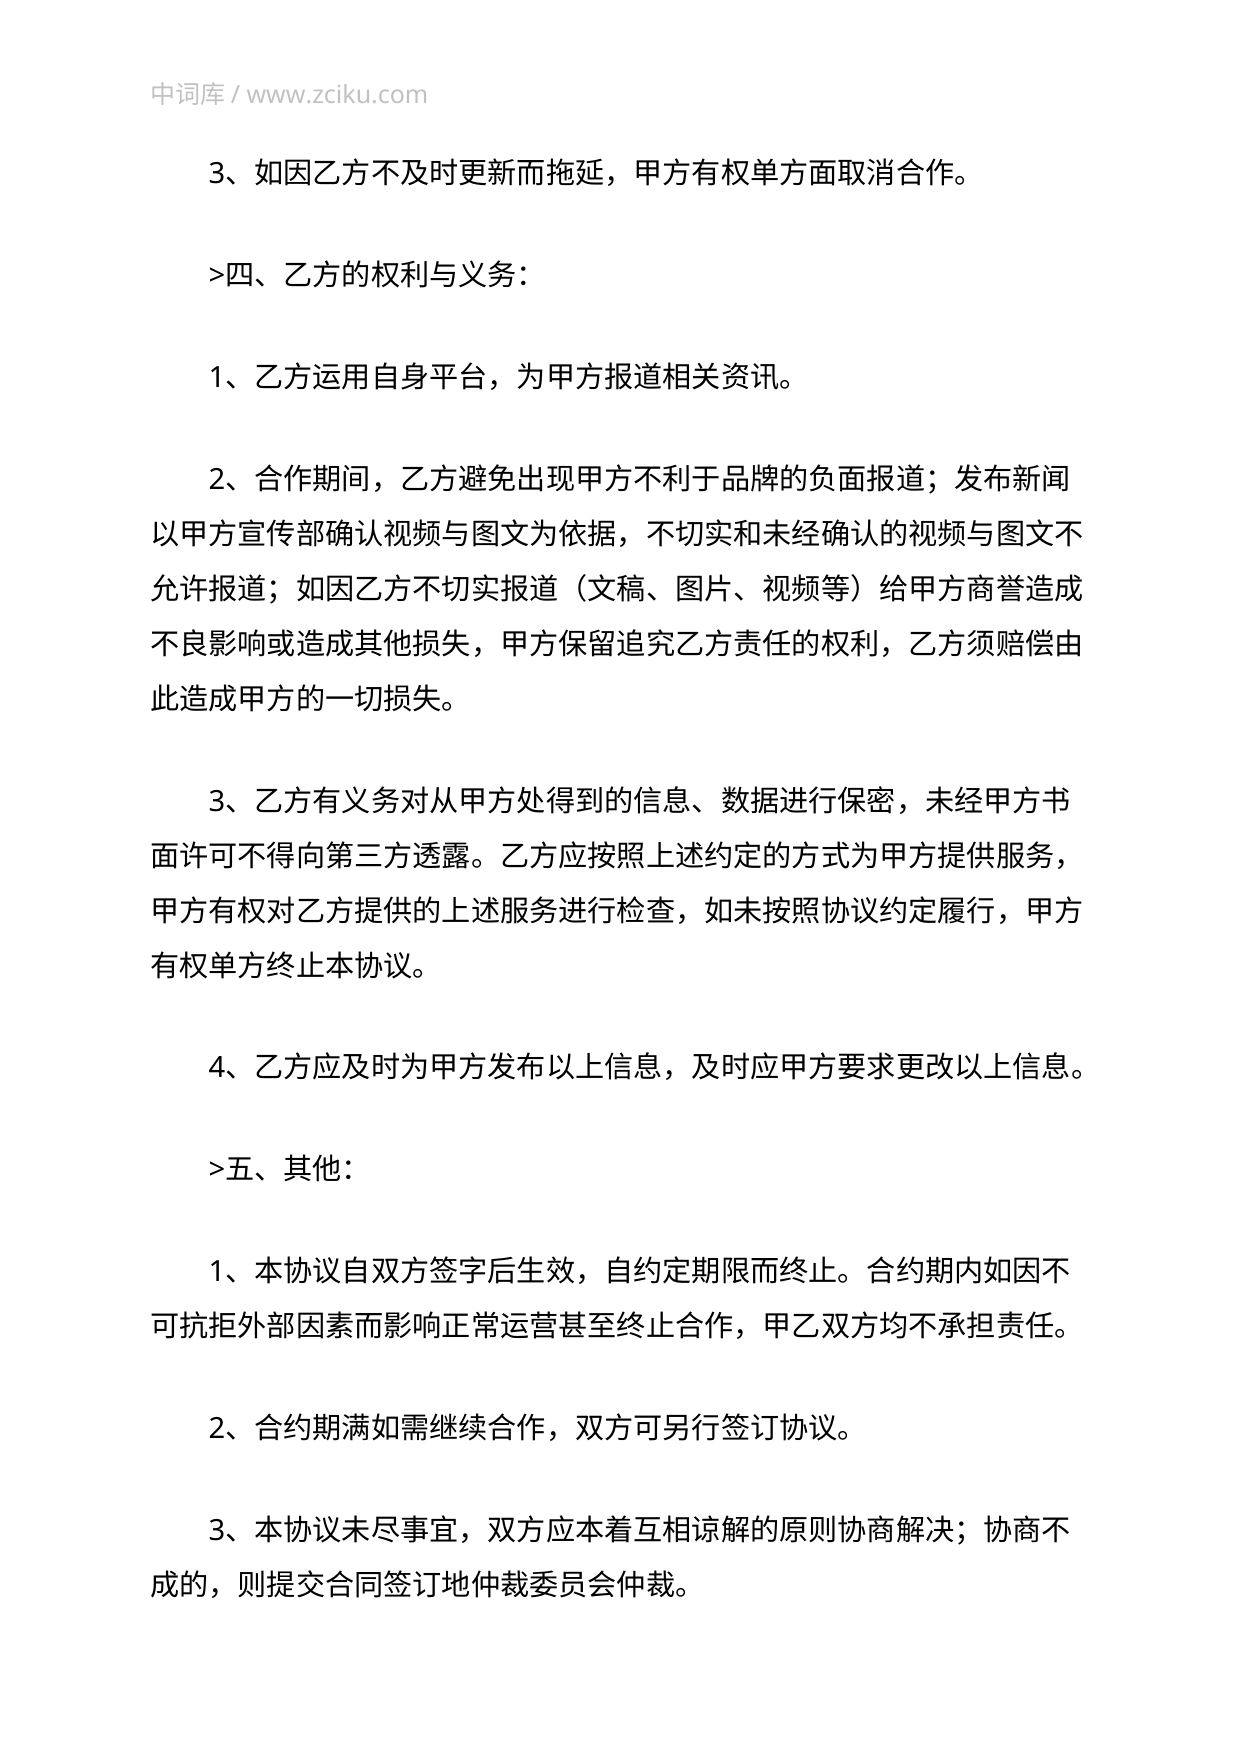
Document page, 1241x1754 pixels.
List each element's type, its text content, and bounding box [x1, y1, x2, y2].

text 3、如因乙方不及时更新而拖延，甲方有权单方面取消合作。 [150, 150, 1090, 192]
text 4、乙方应及时为甲方发布以上信息，及时应甲方要求更改以上信息。 [150, 1044, 1090, 1086]
text 1、本协议自双方签字后生效，自约定期限而终止。合约期内如因不可抗拒外部因素而影响正常运营甚至终止合作，甲乙双方均不承担责任。 [150, 1248, 1090, 1345]
text 2、合作期间，乙方避免出现甲方不利于品牌的负面报道；发布新闻以甲方宣传部确认视频与图文为依据，不切实和未经确认的视频与图文不允许报道；如因乙方不切实报道（文稿、图片、视频等）给甲方商誉造成不良影响或造成其他损失，甲方保留追究乙方责任的权利，乙方须赔偿由此造成甲方的一切损失。 [150, 456, 1090, 718]
text >五、其他： [150, 1146, 1090, 1188]
text 1、乙方运用自身平台，为甲方报道相关资讯。 [150, 354, 1090, 396]
text 3、本协议未尽事宜，双方应本着互相谅解的原则协商解决；协商不成的，则提交合同签订地仲裁委员会仲裁。 [150, 1507, 1090, 1604]
text 2、合约期满如需继续合作，双方可另行签订协议。 [150, 1405, 1090, 1447]
text >四、乙方的权利与义务： [150, 252, 1090, 294]
text 3、乙方有义务对从甲方处得到的信息、数据进行保密，未经甲方书面许可不得向第三方透露。乙方应按照上述约定的方式为甲方提供服务，甲方有权对乙方提供的上述服务进行检查，如未按照协议约定履行，甲方有权单方终止本协议。 [150, 777, 1090, 984]
